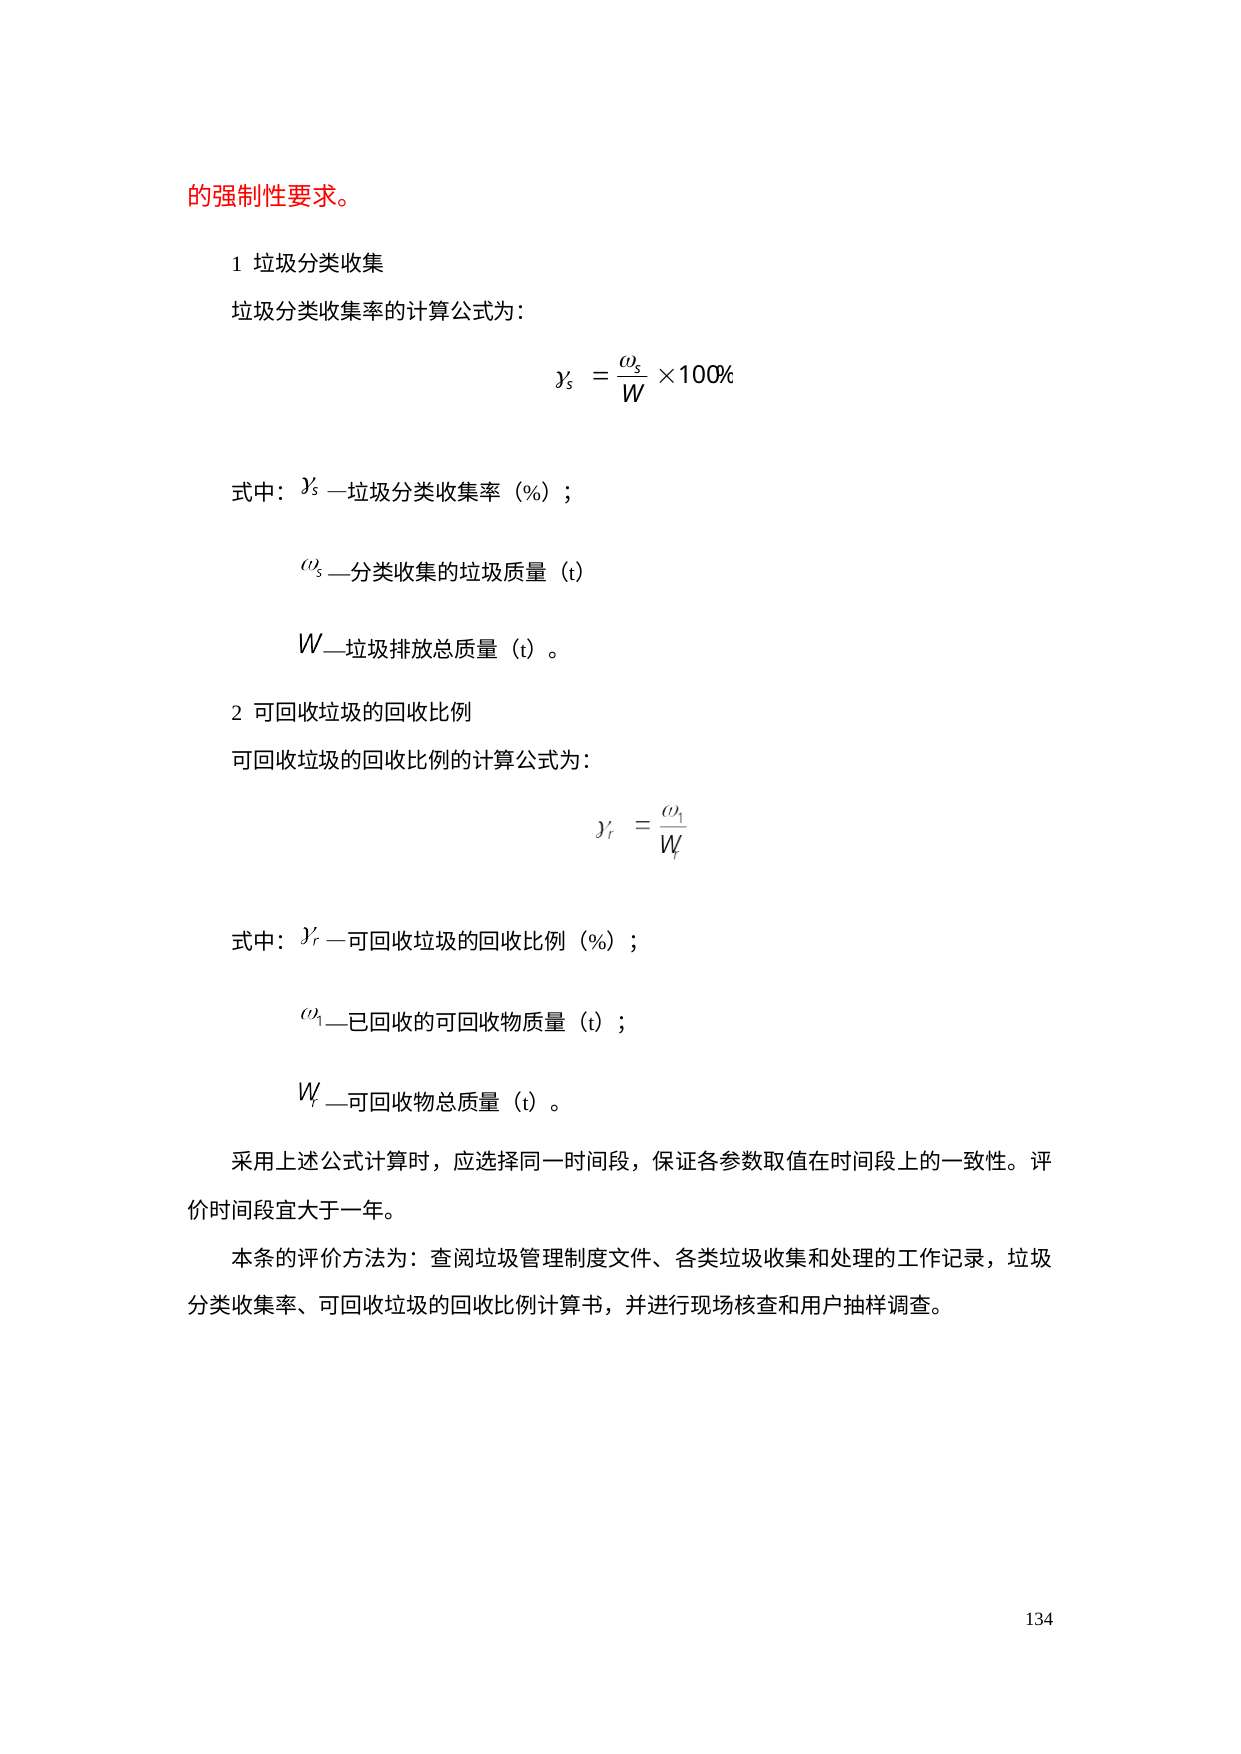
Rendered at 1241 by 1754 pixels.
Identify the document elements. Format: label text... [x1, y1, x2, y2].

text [187, 162, 1053, 227]
text —已回收的可回收物质量（t）； [187, 982, 1053, 1047]
text 1 垃圾分类收集 [187, 245, 1053, 278]
text 2 可回收垃圾的回收比例 [187, 694, 1053, 727]
text —可回收物总质量（t）。 [187, 1063, 1053, 1128]
text —分类收集的垃圾质量（t） [187, 533, 1053, 598]
text 本条的评价方法为：查阅垃圾管理制度文件、各类垃圾收集和处理的工作记录，垃圾分类收集率、可回收垃圾的回收比例计算书，并进行现场核查和用户抽样调查。 [187, 1241, 1053, 1320]
text 可回收垃圾的回收比例的计算公式为： [187, 743, 1053, 775]
text 垃圾分类收集率的计算公式为： [187, 293, 1053, 326]
text 式中：—可回收垃圾的回收比例（%）； [187, 901, 1053, 966]
text 式中：—垃圾分类收集率（%）； [187, 452, 1053, 517]
text —垃圾排放总质量（t）。 [187, 613, 1053, 678]
text 采用上述公式计算时，应选择同一时间段，保证各参数取值在时间段上的一致性。评价时间段宜大于一年。 [187, 1144, 1053, 1225]
